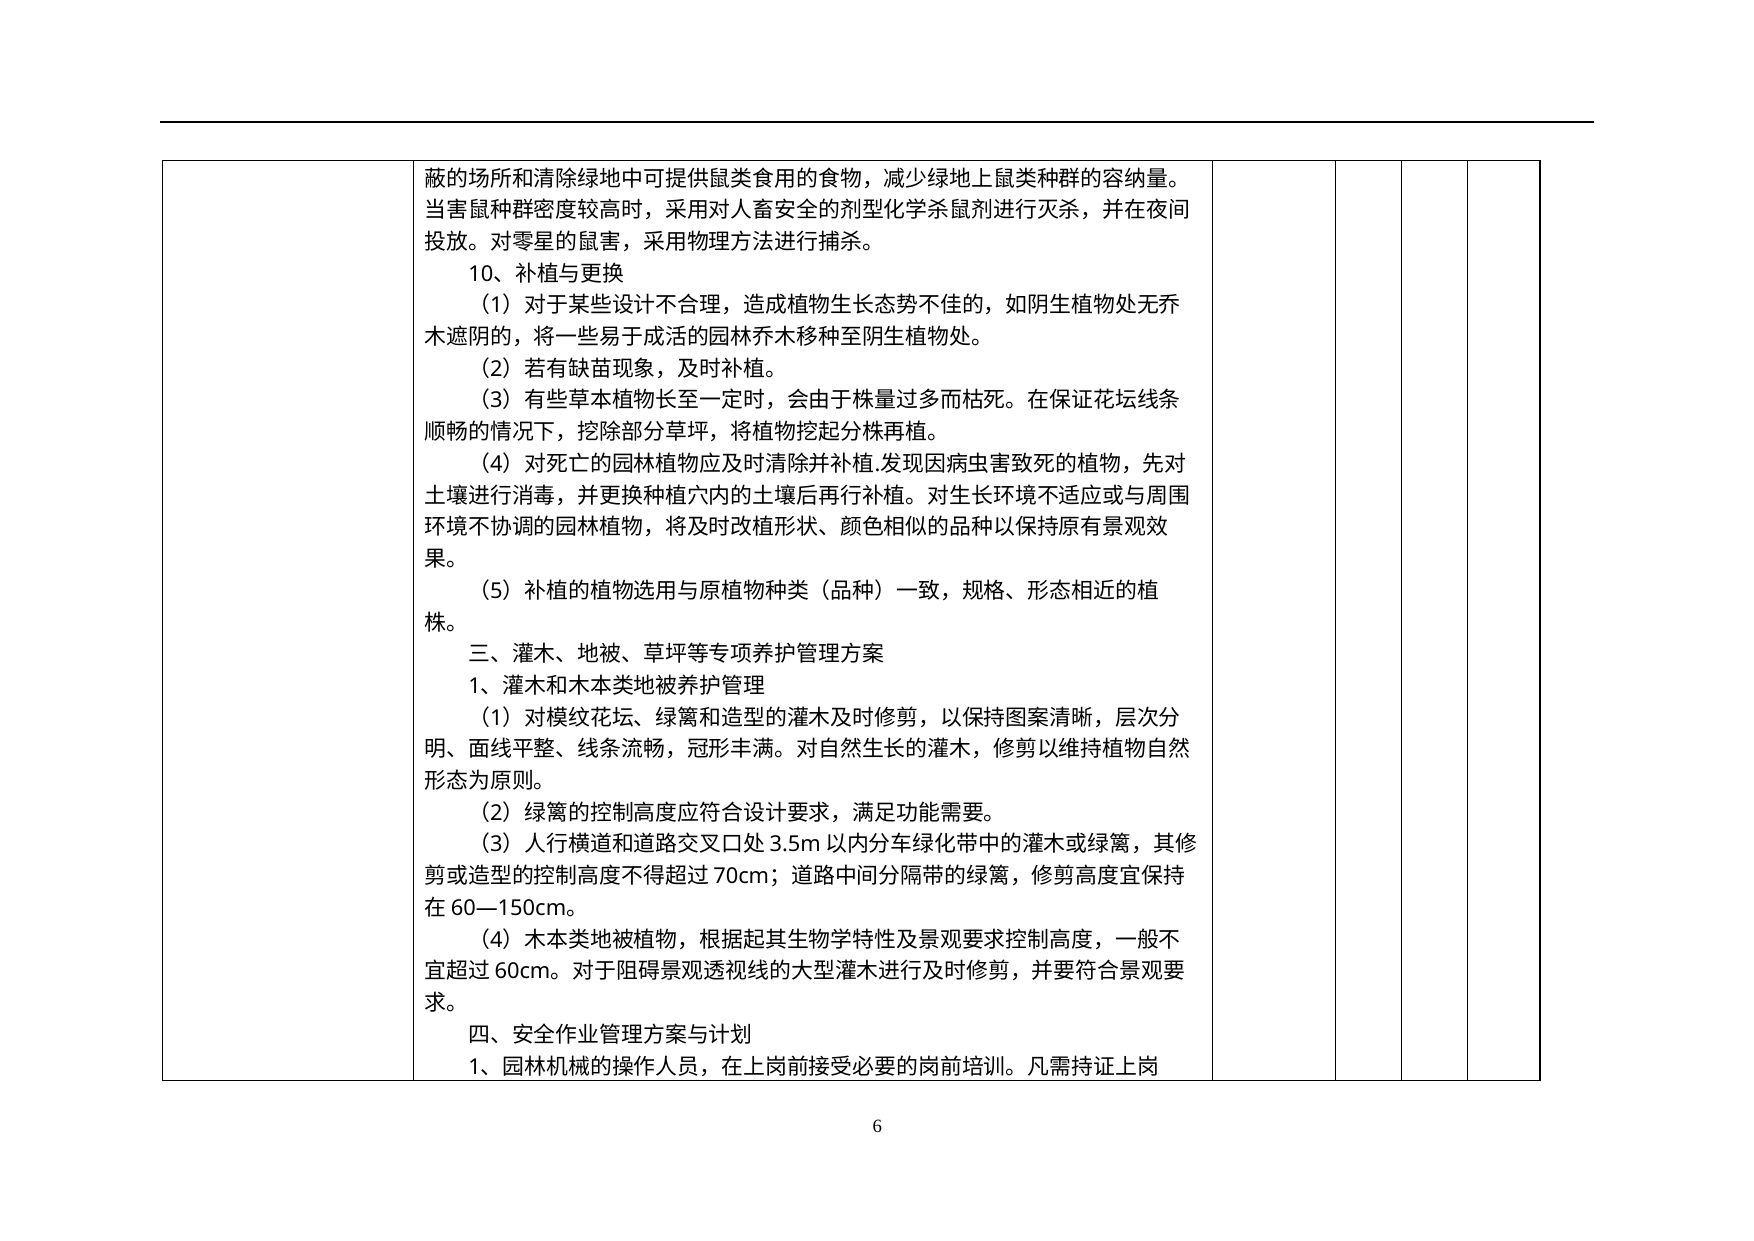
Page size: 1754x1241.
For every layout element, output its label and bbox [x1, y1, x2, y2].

table_cell [163, 161, 413, 1080]
table_cell [1213, 161, 1335, 1080]
table_cell [1468, 161, 1539, 1080]
table_cell [1336, 161, 1401, 1080]
table_cell [1402, 161, 1467, 1080]
table_cell [414, 161, 1212, 1080]
